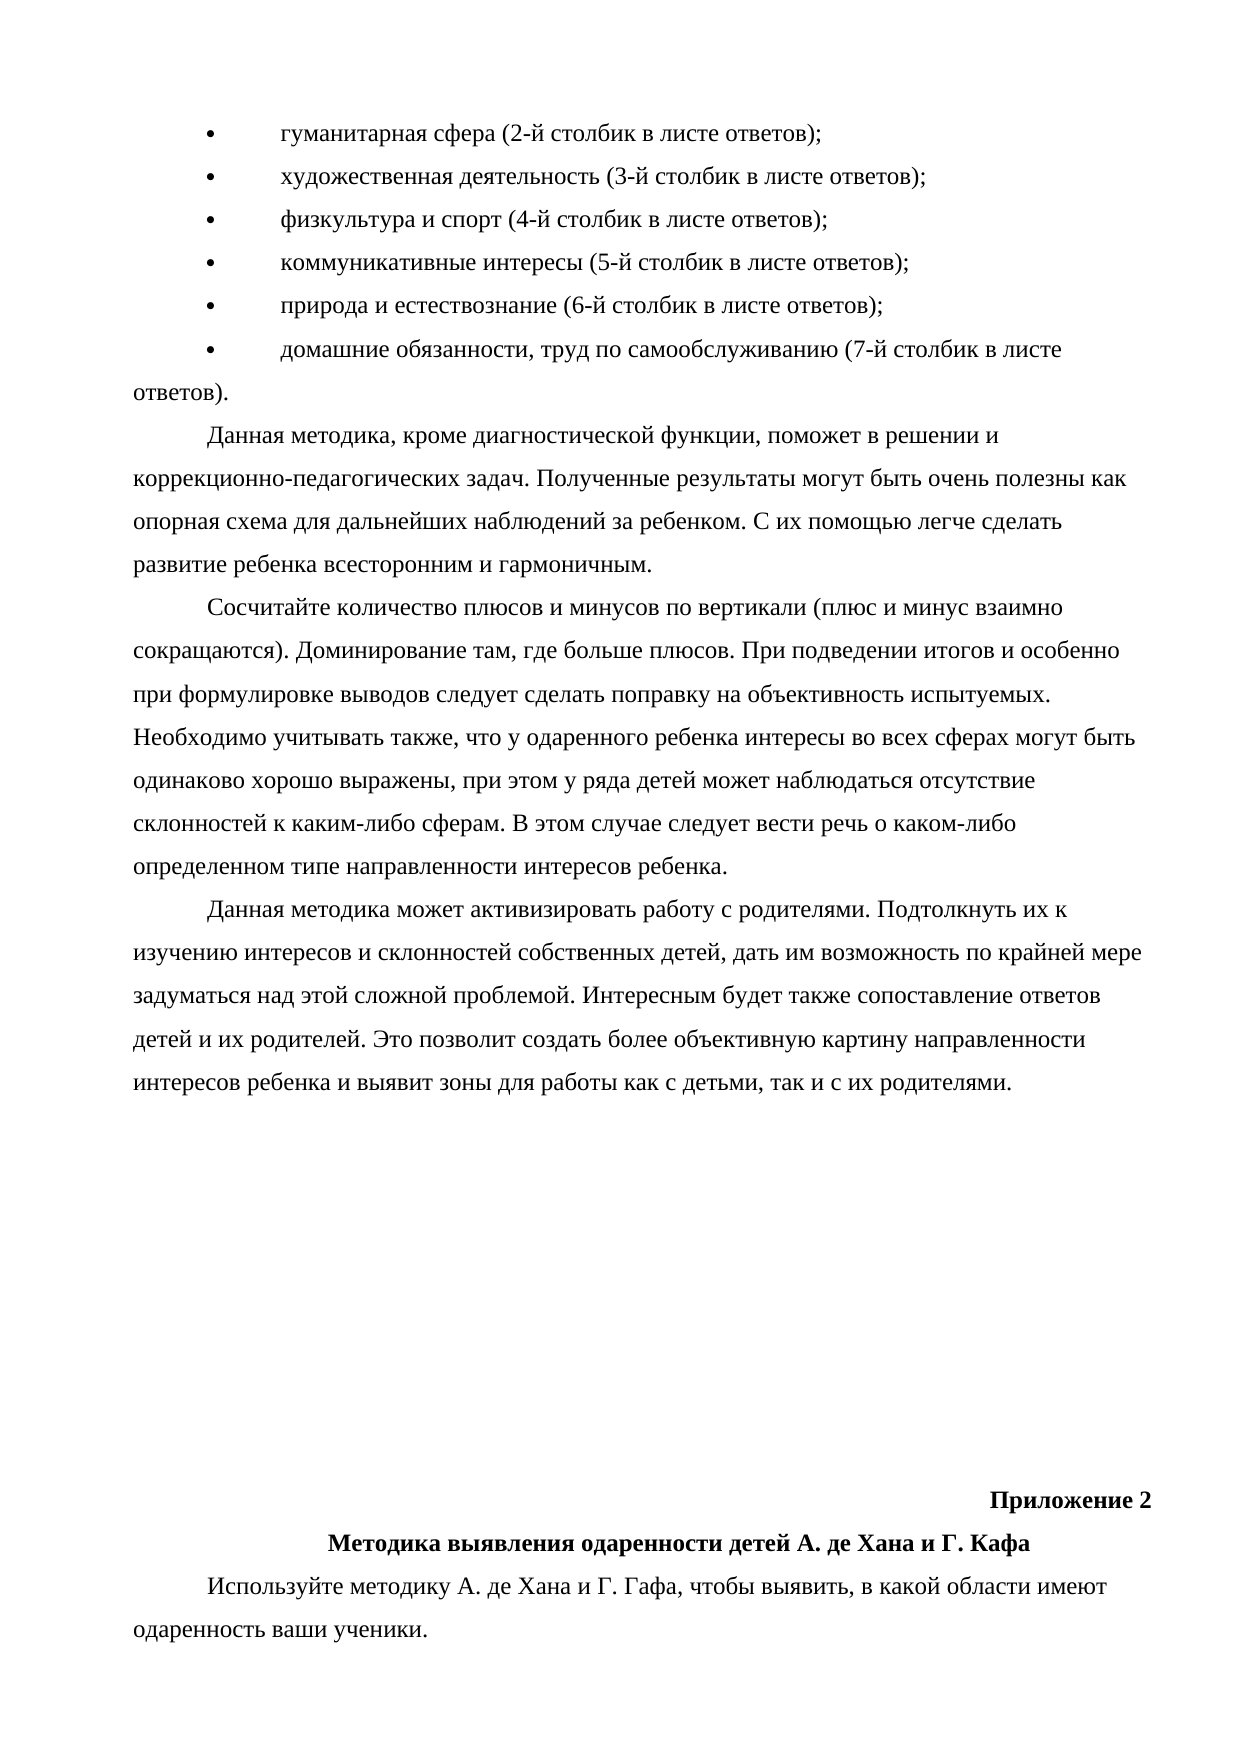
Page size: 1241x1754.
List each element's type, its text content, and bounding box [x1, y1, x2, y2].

list физкультура и спорт (4-й столбик в листе ответов); [133, 204, 1152, 233]
text Сосчитайте количество плюсов и минусов по вертикали (плюс и минус взаимно сокращаются). Доминирование там, где больше плюсов. При подведении итогов и особенно при формулировке выводов следует сделать поправку на объективность испытуемых. Необходимо учитывать также, что у одаренного ребенка интересы во всех сферах могут быть одинаково хорошо выражены, при этом у ряда детей может наблюдаться отсутствие склонностей к каким-либо сферам. В этом случае следует вести речь о каком-либо определенном типе направленности интересов ребенка. [133, 592, 1152, 880]
list коммуникативные интересы (5-й столбик в листе ответов); [133, 247, 1152, 276]
text Данная методика может активизировать работу с родителями. Подтолкнуть их к изучению интересов и склонностей собственных детей, дать им возможность по крайней мере задуматься над этой сложной проблемой. Интересным будет также сопоставление ответов детей и их родителей. Это позволит создать более объективную картину направленности интересов ребенка и выявит зоны для работы как с детьми, так и с их родителями. [133, 894, 1152, 1096]
text Используйте методику А. де Хана и Г. Гафа, чтобы выявить, в какой области имеют одаренность ваши ученики. [133, 1571, 1152, 1643]
subtitle Методика выявления одаренности детей А. де Хана и Г. Кафа [133, 1528, 1152, 1557]
subtitle Приложение 2 [133, 1485, 1152, 1513]
list художественная деятельность (3-й столбик в листе ответов); [133, 161, 1152, 190]
list домашние обязанности, труд по самообслуживанию (7-й столбик в листе ответов). [133, 334, 1152, 406]
list гуманитарная сфера (2-й столбик в листе ответов); [133, 118, 1152, 147]
list природа и естествознание (6-й столбик в листе ответов); [133, 291, 1152, 319]
text Данная методика, кроме диагностической функции, поможет в решении и коррекционно-педагогических задач. Полученные результаты могут быть очень полезны как опорная схема для дальнейших наблюдений за ребенком. С их помощью легче сделать развитие ребенка всесторонним и гармоничным. [133, 420, 1152, 578]
